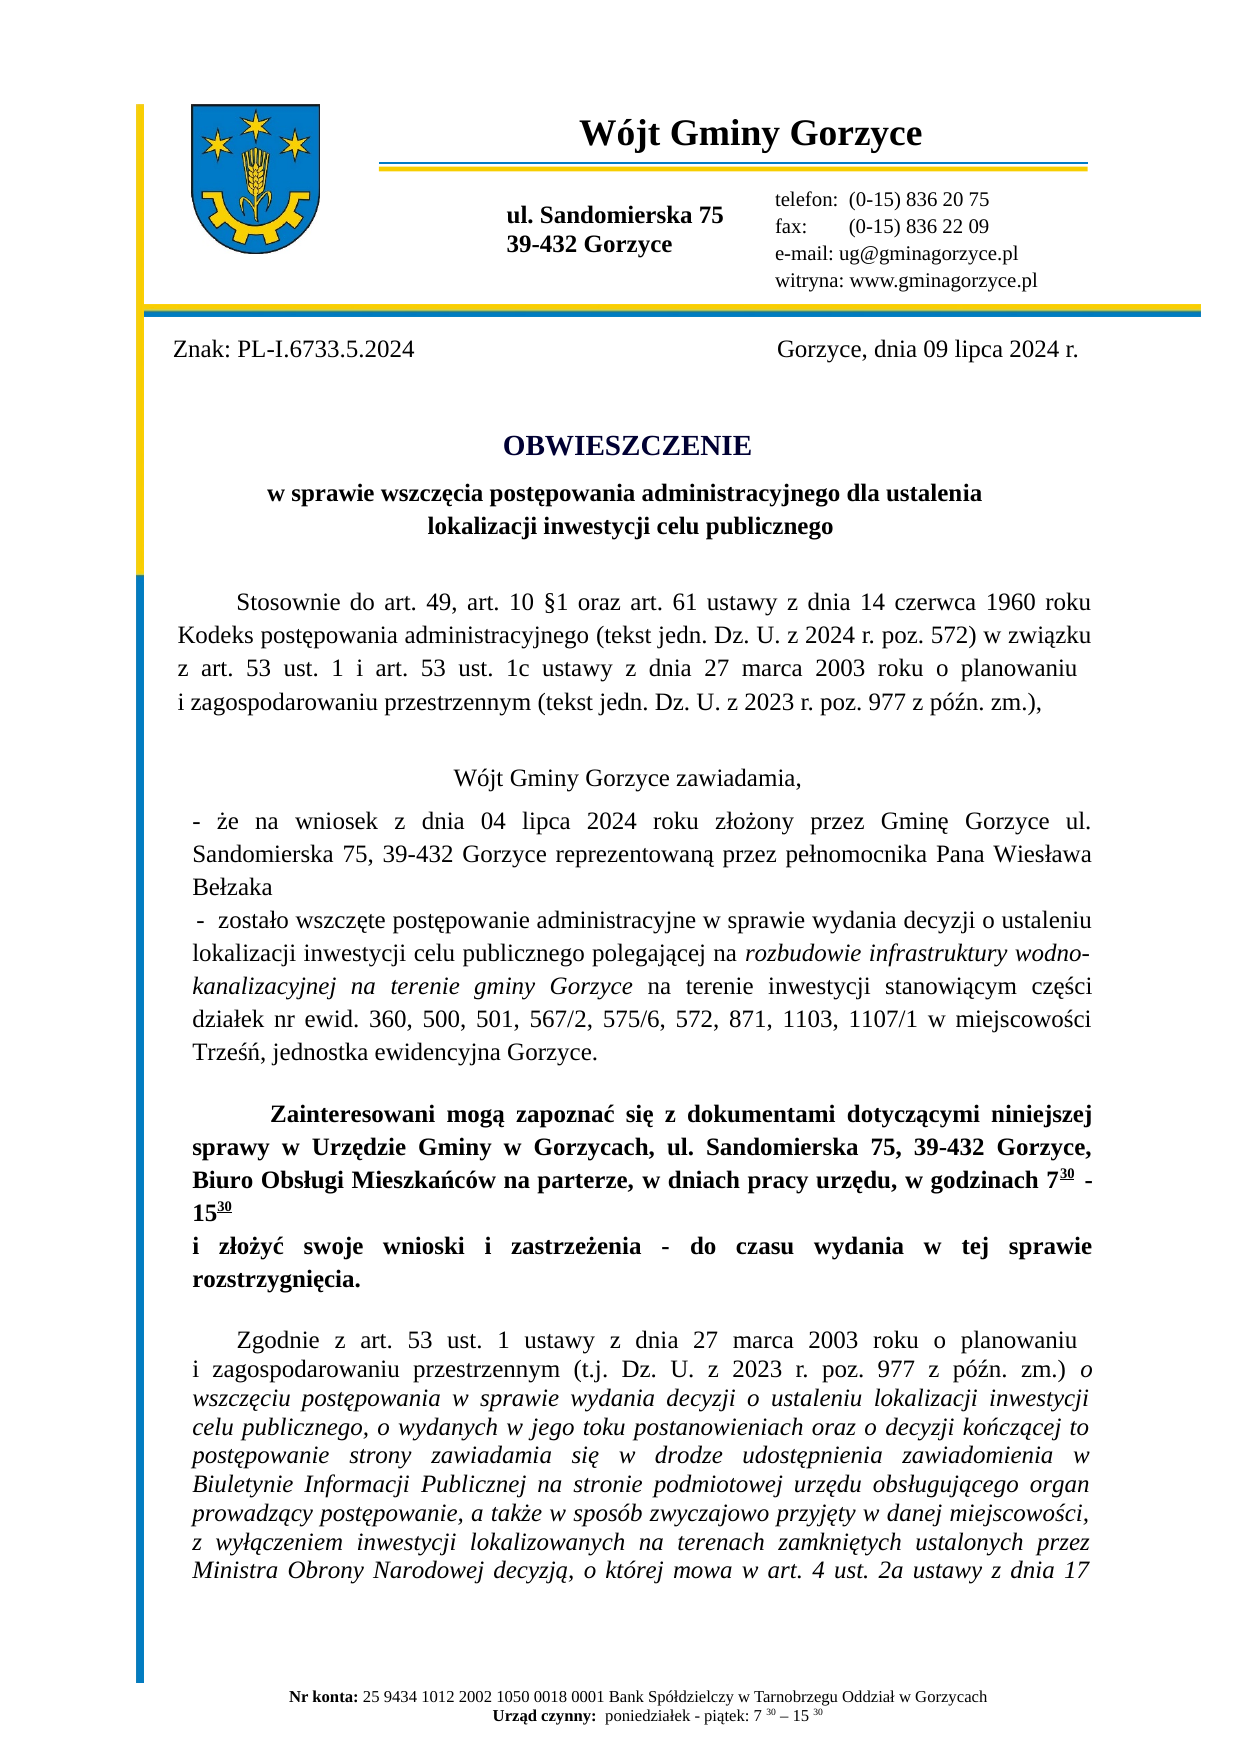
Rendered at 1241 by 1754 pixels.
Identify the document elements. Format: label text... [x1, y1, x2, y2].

text - zostało wszczęte postępowanie administracyjne w sprawie wydania decyzji o ustaleniu lokalizacji inwestycji celu publicznego polegającej na rozbudowie infrastruktury wodno-kanalizacyjnej na terenie gminy Gorzyce na terenie inwestycji stanowiącym części działek nr ewid. 360, 500, 501, 567/2, 575/6, 572, 871, 1103, 1107/1 w miejscowości Trześń, jednostka ewidencyjna Gorzyce. [162, 905, 1093, 1066]
text w sprawie wszczęcia postępowania administracyjnego dla ustalenia lokalizacji inwestycji celu publicznego [162, 478, 1093, 540]
text Stosownie do art. 49, art. 10 §1 oraz art. 61 ustawy z dnia 14 czerwca 1960 roku Kodeks postępowania administracyjnego (tekst jedn. Dz. U. z 2024 r. poz. 572) w związku z art. 53 ust. 1 i art. 53 ust. 1c ustawy z dnia 27 marca 2003 roku o planowaniu i zagospodarowaniu przestrzennym (tekst jedn. Dz. U. z 2023 r. poz. 977 z późn. zm.), [177, 587, 1093, 715]
picture [191, 104, 320, 254]
text Znak: PL-I.6733.5.2024 Gorzyce, dnia 09 lipca 2024 r. [148, 334, 1093, 363]
text - że na wniosek z dnia 04 lipca 2024 roku złożony przez Gminę Gorzyce ul. Sandomierska 75, 39-432 Gorzyce reprezentowaną przez pełnomocnika Pana Wiesława Bełzaka [192, 806, 1093, 901]
text OBWIESZCZENIE [162, 428, 1093, 462]
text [192, 1326, 1093, 1584]
text Zainteresowani mogą zapoznać się z dokumentami dotyczącymi niniejszej sprawy w Urzędzie Gminy w Gorzycach, ul. Sandomierska 75, 39-432 Gorzyce, Biuro Obsługi Mieszkańców na parterze, w dniach pracy urzędu, w godzinach 730 - 1530 i złożyć swoje wnioski i zastrzeżenia - do czasu wydania w tej sprawie rozstrzygnięcia. [192, 1099, 1093, 1293]
text Wójt Gminy Gorzyce zawiadamia, [162, 763, 1093, 791]
picture [136, 104, 1201, 1683]
